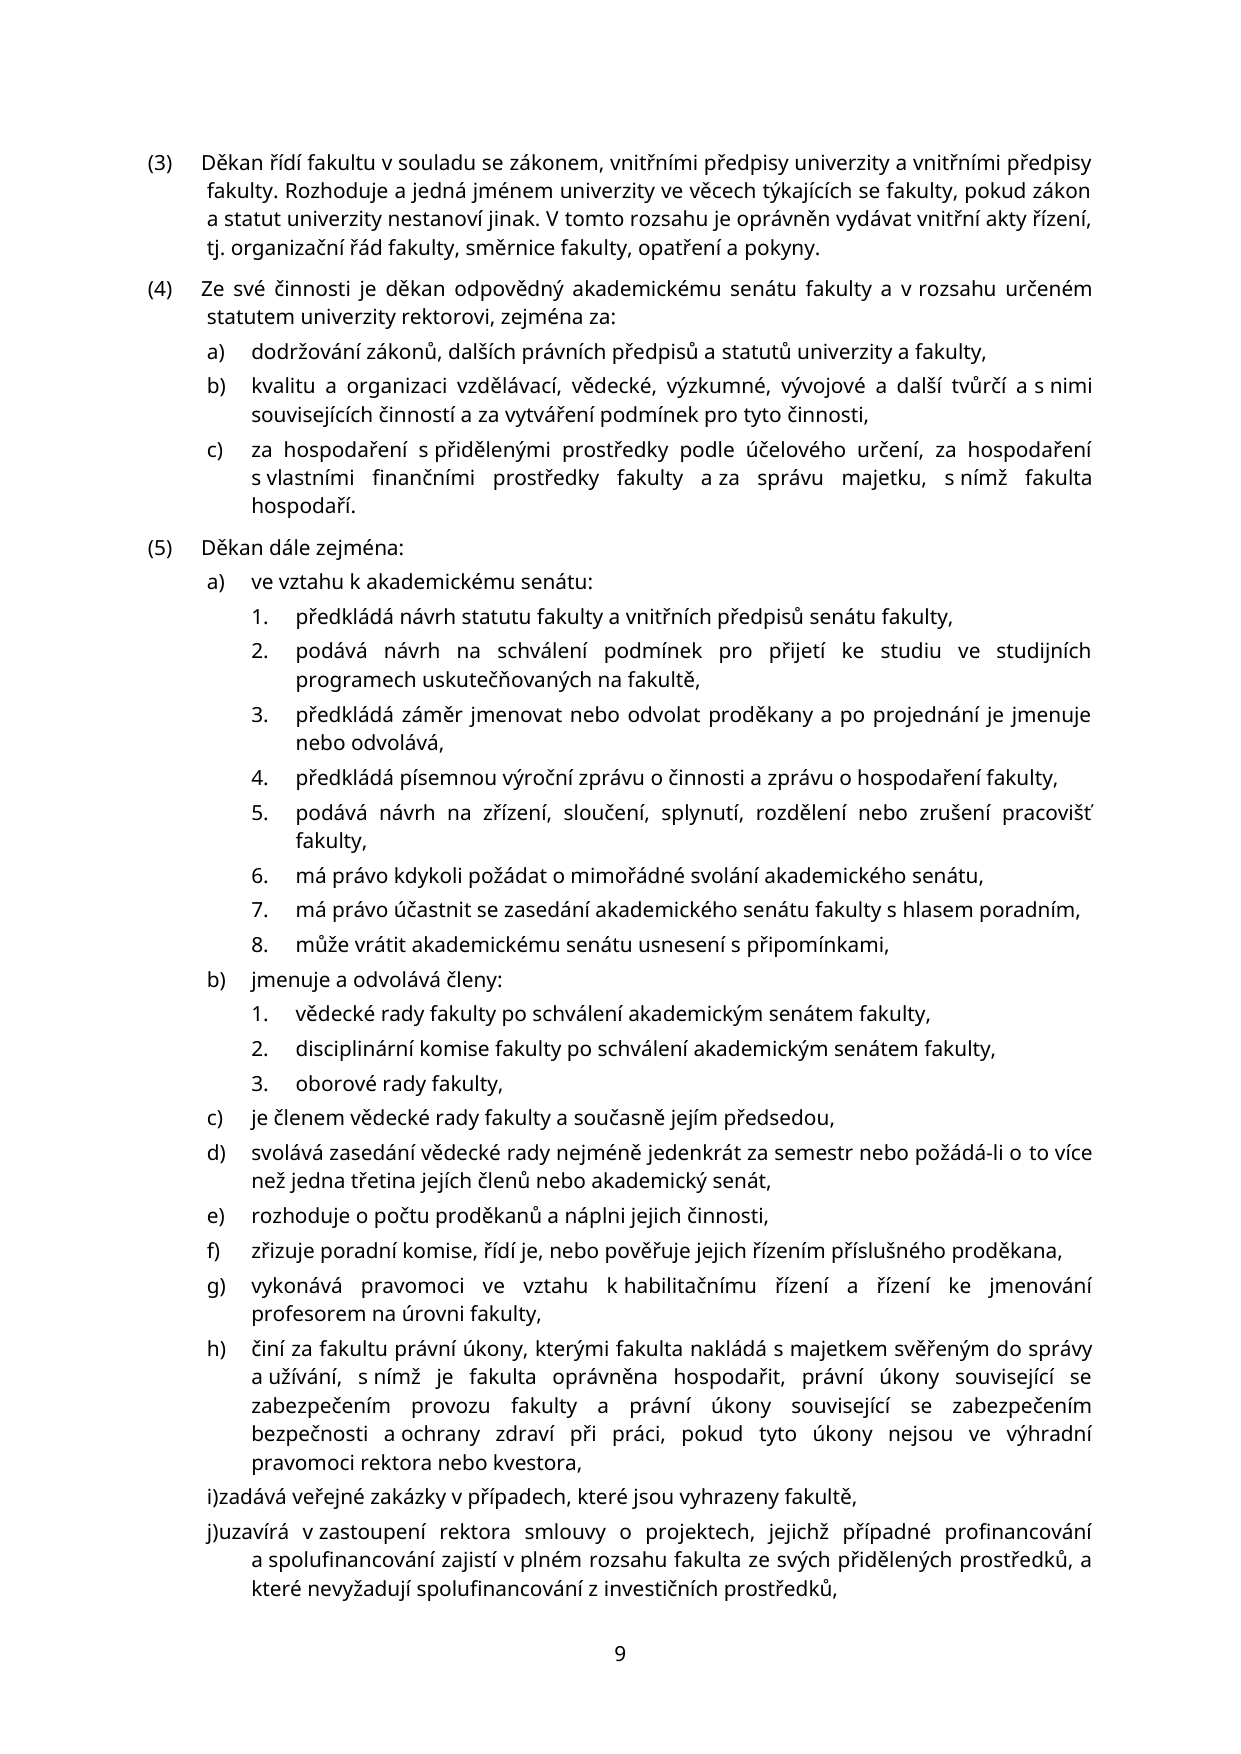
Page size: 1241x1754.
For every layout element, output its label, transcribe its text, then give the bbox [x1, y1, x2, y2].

list činí za fakultu právní úkony, kterými fakulta nakládá s majetkem svěřeným do správy a užívání, s nímž je fakulta oprávněna hospodařit, právní úkony související se zabezpečením provozu fakulty a právní úkony související se zabezpečením bezpečnosti a ochrany zdraví při práci, pokud tyto úkony nejsou ve výhradní pravomoci rektora nebo kvestora, [207, 1334, 1093, 1476]
list podává návrh na schválení podmínek pro přijetí ke studiu ve studijních programech uskutečňovaných na fakultě, [251, 637, 1093, 693]
list předkládá písemnou výroční zprávu o činnosti a zprávu o hospodaření fakulty, [251, 763, 1093, 791]
list Ze své činnosti je děkan odpovědný akademickému senátu fakulty a v rozsahu určeném statutem univerzity rektorovi, zejména za: [148, 274, 1093, 331]
list disciplinární komise fakulty po schválení akademickým senátem fakulty, [251, 1034, 1093, 1063]
list jmenuje a odvolává členy: [207, 965, 1093, 993]
list kvalitu a organizaci vzdělávací, vědecké, výzkumné, vývojové a další tvůrčí a s nimi souvisejících činností a za vytváření podmínek pro tyto činnosti, [207, 372, 1093, 428]
list uzavírá v zastoupení rektora smlouvy o projektech, jejichž případné profinancování a spolufinancování zajistí v plném rozsahu fakulta ze svých přidělených prostředků, a které nevyžadují spolufinancování z investičních prostředků, [207, 1517, 1093, 1602]
list ve vztahu k akademickému senátu: [207, 567, 1093, 596]
list rozhoduje o počtu proděkanů a náplni jejich činnosti, [207, 1201, 1093, 1230]
list Děkan řídí fakultu v souladu se zákonem, vnitřními předpisy univerzity a vnitřními předpisy fakulty. Rozhoduje a jedná jménem univerzity ve věcech týkajících se fakulty, pokud zákon a statut univerzity nestanoví jinak. V tomto rozsahu je oprávněn vydávat vnitřní akty řízení, tj. organizační řád fakulty, směrnice fakulty, opatření a pokyny. [148, 148, 1093, 261]
list předkládá návrh statutu fakulty a vnitřních předpisů senátu fakulty, [251, 602, 1093, 630]
list dodržování zákonů, dalších právních předpisů a statutů univerzity a fakulty, [207, 337, 1093, 365]
list předkládá záměr jmenovat nebo odvolat proděkany a po projednání je jmenuje nebo odvolává, [251, 700, 1093, 757]
list může vrátit akademickému senátu usnesení s připomínkami, [251, 930, 1093, 958]
list je členem vědecké rady fakulty a současně jejím předsedou, [207, 1103, 1093, 1132]
list zřizuje poradní komise, řídí je, nebo pověřuje jejich řízením příslušného proděkana, [207, 1236, 1093, 1264]
list svolává zasedání vědecké rady nejméně jedenkrát za semestr nebo požádá-li o to více než jedna třetina jejích členů nebo akademický senát, [207, 1138, 1093, 1195]
list za hospodaření s přidělenými prostředky podle účelového určení, za hospodaření s vlastními finančními prostředky fakulty a za správu majetku, s nímž fakulta hospodaří. [207, 435, 1093, 520]
list podává návrh na zřízení, sloučení, splynutí, rozdělení nebo zrušení pracovišť fakulty, [251, 798, 1093, 854]
list vykonává pravomoci ve vztahu k habilitačnímu řízení a řízení ke jmenování profesorem na úrovni fakulty, [207, 1271, 1093, 1328]
list má právo kdykoli požádat o mimořádné svolání akademického senátu, [251, 861, 1093, 889]
list zadává veřejné zakázky v případech, které jsou vyhrazeny fakultě, [207, 1482, 1093, 1511]
list oborové rady fakulty, [251, 1069, 1093, 1097]
list Děkan dále zejména: [148, 533, 1093, 561]
list má právo účastnit se zasedání akademického senátu fakulty s hlasem poradním, [251, 895, 1093, 924]
list vědecké rady fakulty po schválení akademickým senátem fakulty, [251, 999, 1093, 1028]
